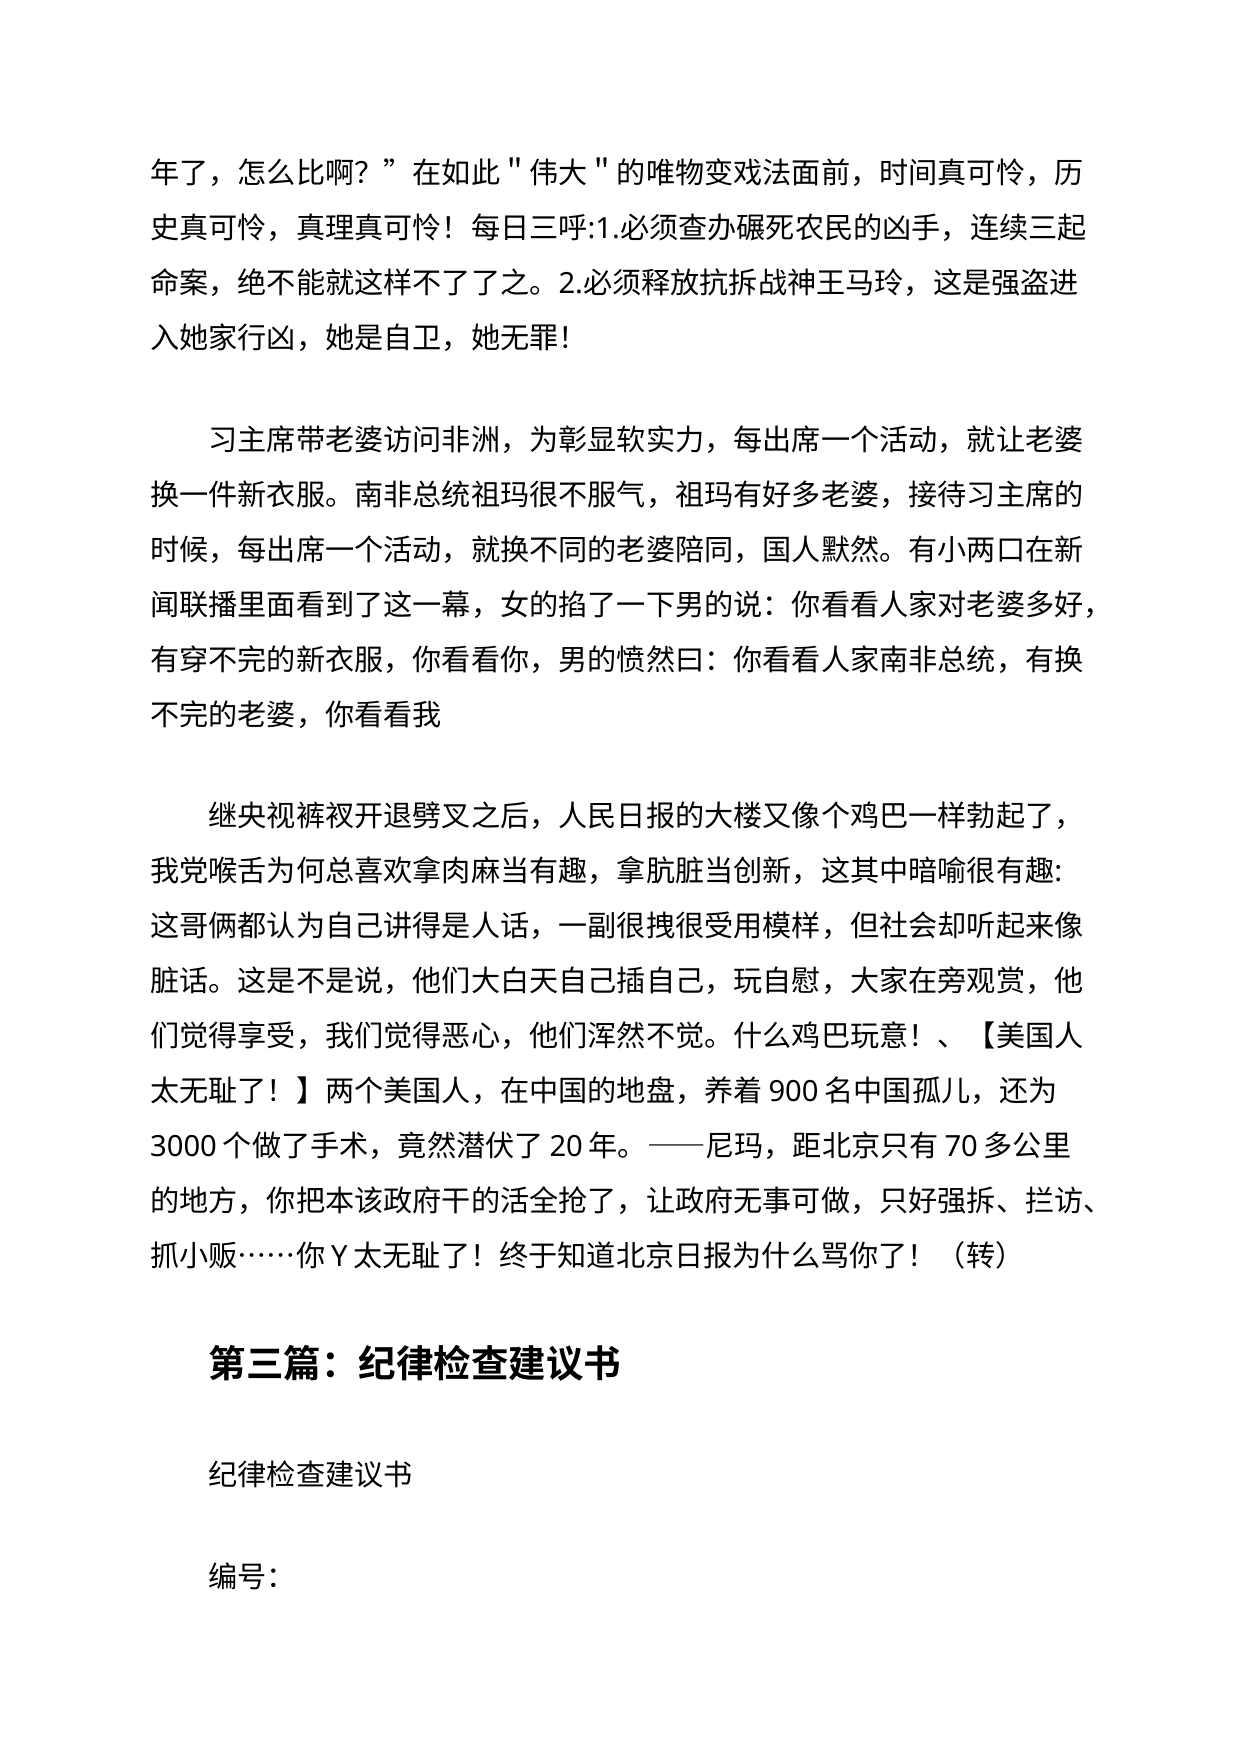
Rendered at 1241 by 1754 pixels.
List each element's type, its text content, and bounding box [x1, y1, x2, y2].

text 继央视裤衩开退劈叉之后，人民日报的大楼又像个鸡巴一样勃起了，我党喉舌为何总喜欢拿肉麻当有趣，拿肮脏当创新，这其中暗喻很有趣:这哥俩都认为自己讲得是人话，一副很拽很受用模样，但社会却听起来像脏话。这是不是说，他们大白天自己插自己，玩自慰，大家在旁观赏，他们觉得享受，我们觉得恶心，他们浑然不觉。什么鸡巴玩意！、【美国人太无耻了！】两个美国人，在中国的地盘，养着900名中国孤儿，还为3000个做了手术，竟然潜伏了20年。——尼玛，距北京只有70多公里的地方，你把本该政府干的活全抢了，让政府无事可做，只好强拆、拦访、抓小贩……你Y太无耻了！终于知道北京日报为什么骂你了！（转） [150, 793, 1090, 1275]
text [150, 150, 1090, 357]
text 编号： [150, 1553, 1090, 1596]
text 第三篇：纪律检查建议书 [150, 1334, 1090, 1389]
text 习主席带老婆访问非洲，为彰显软实力，每出席一个活动，就让老婆换一件新衣服。南非总统祖玛很不服气，祖玛有好多老婆，接待习主席的时候，每出席一个活动，就换不同的老婆陪同，国人默然。有小两口在新闻联播里面看到了这一幕，女的掐了一下男的说：你看看人家对老婆多好，有穿不完的新衣服，你看看你，男的愤然曰：你看看人家南非总统，有换不完的老婆，你看看我 [150, 417, 1090, 733]
text 纪律检查建议书 [150, 1452, 1090, 1494]
